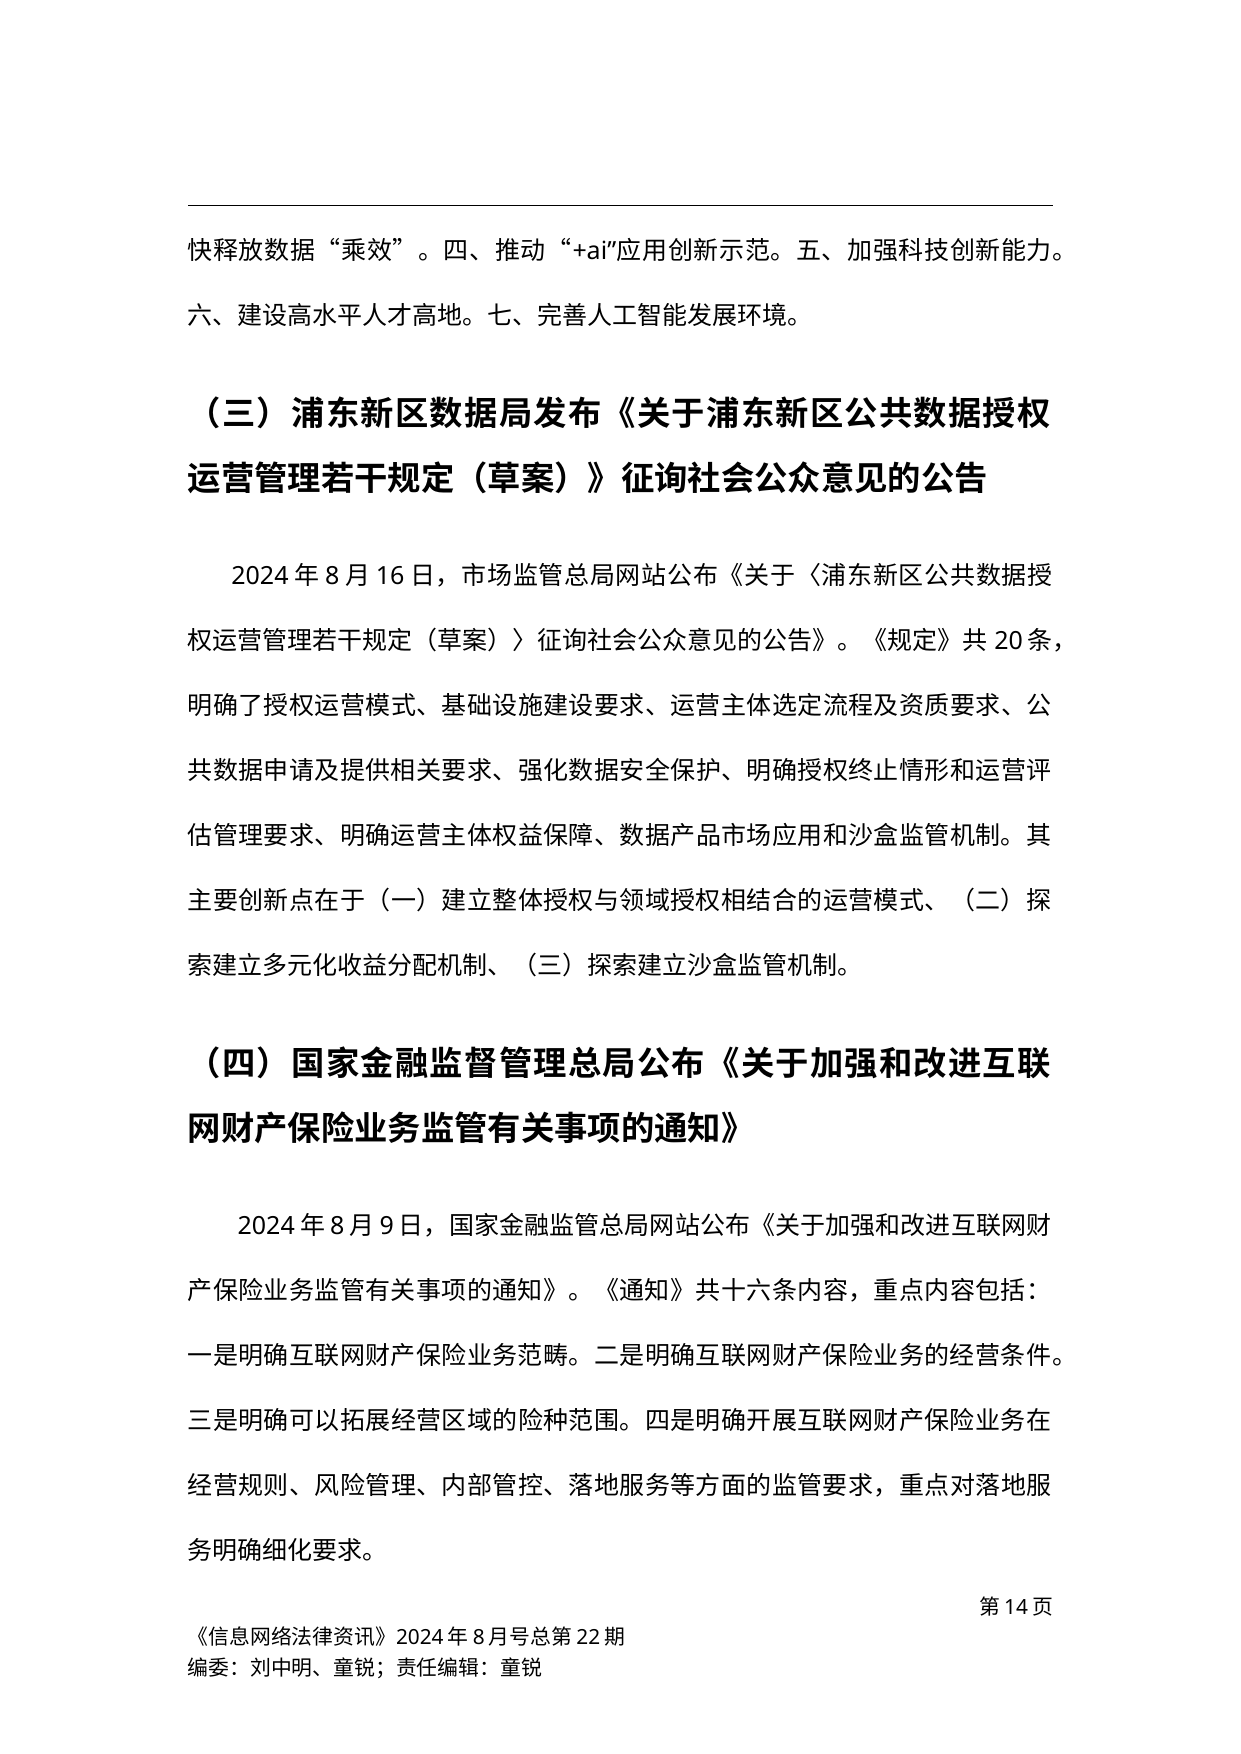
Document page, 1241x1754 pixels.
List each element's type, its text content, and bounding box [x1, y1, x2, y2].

text （四）国家金融监督管理总局公布《关于加强和改进互联网财产保险业务监管有关事项的通知》 [187, 1028, 1053, 1158]
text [187, 216, 1053, 346]
text 2024年8月16日，市场监管总局网站公布《关于〈浦东新区公共数据授权运营管理若干规定（草案）〉征询社会公众意见的公告》。《规定》共20条，明确了授权运营模式、基础设施建设要求、运营主体选定流程及资质要求、公共数据申请及提供相关要求、强化数据安全保护、明确授权终止情形和运营评估管理要求、明确运营主体权益保障、数据产品市场应用和沙盒监管机制。其主要创新点在于（一）建立整体授权与领域授权相结合的运营模式、（二）探索建立多元化收益分配机制、（三）探索建立沙盒监管机制。 [187, 541, 1053, 996]
text 2024年8月9日，国家金融监管总局网站公布《关于加强和改进互联网财产保险业务监管有关事项的通知》。《通知》共十六条内容，重点内容包括：一是明确互联网财产保险业务范畴。二是明确互联网财产保险业务的经营条件。三是明确可以拓展经营区域的险种范围。四是明确开展互联网财产保险业务在经营规则、风险管理、内部管控、落地服务等方面的监管要求，重点对落地服务明确细化要求。 [187, 1191, 1053, 1581]
text （三）浦东新区数据局发布《关于浦东新区公共数据授权运营管理若干规定（草案）》征询社会公众意见的公告 [187, 378, 1053, 508]
